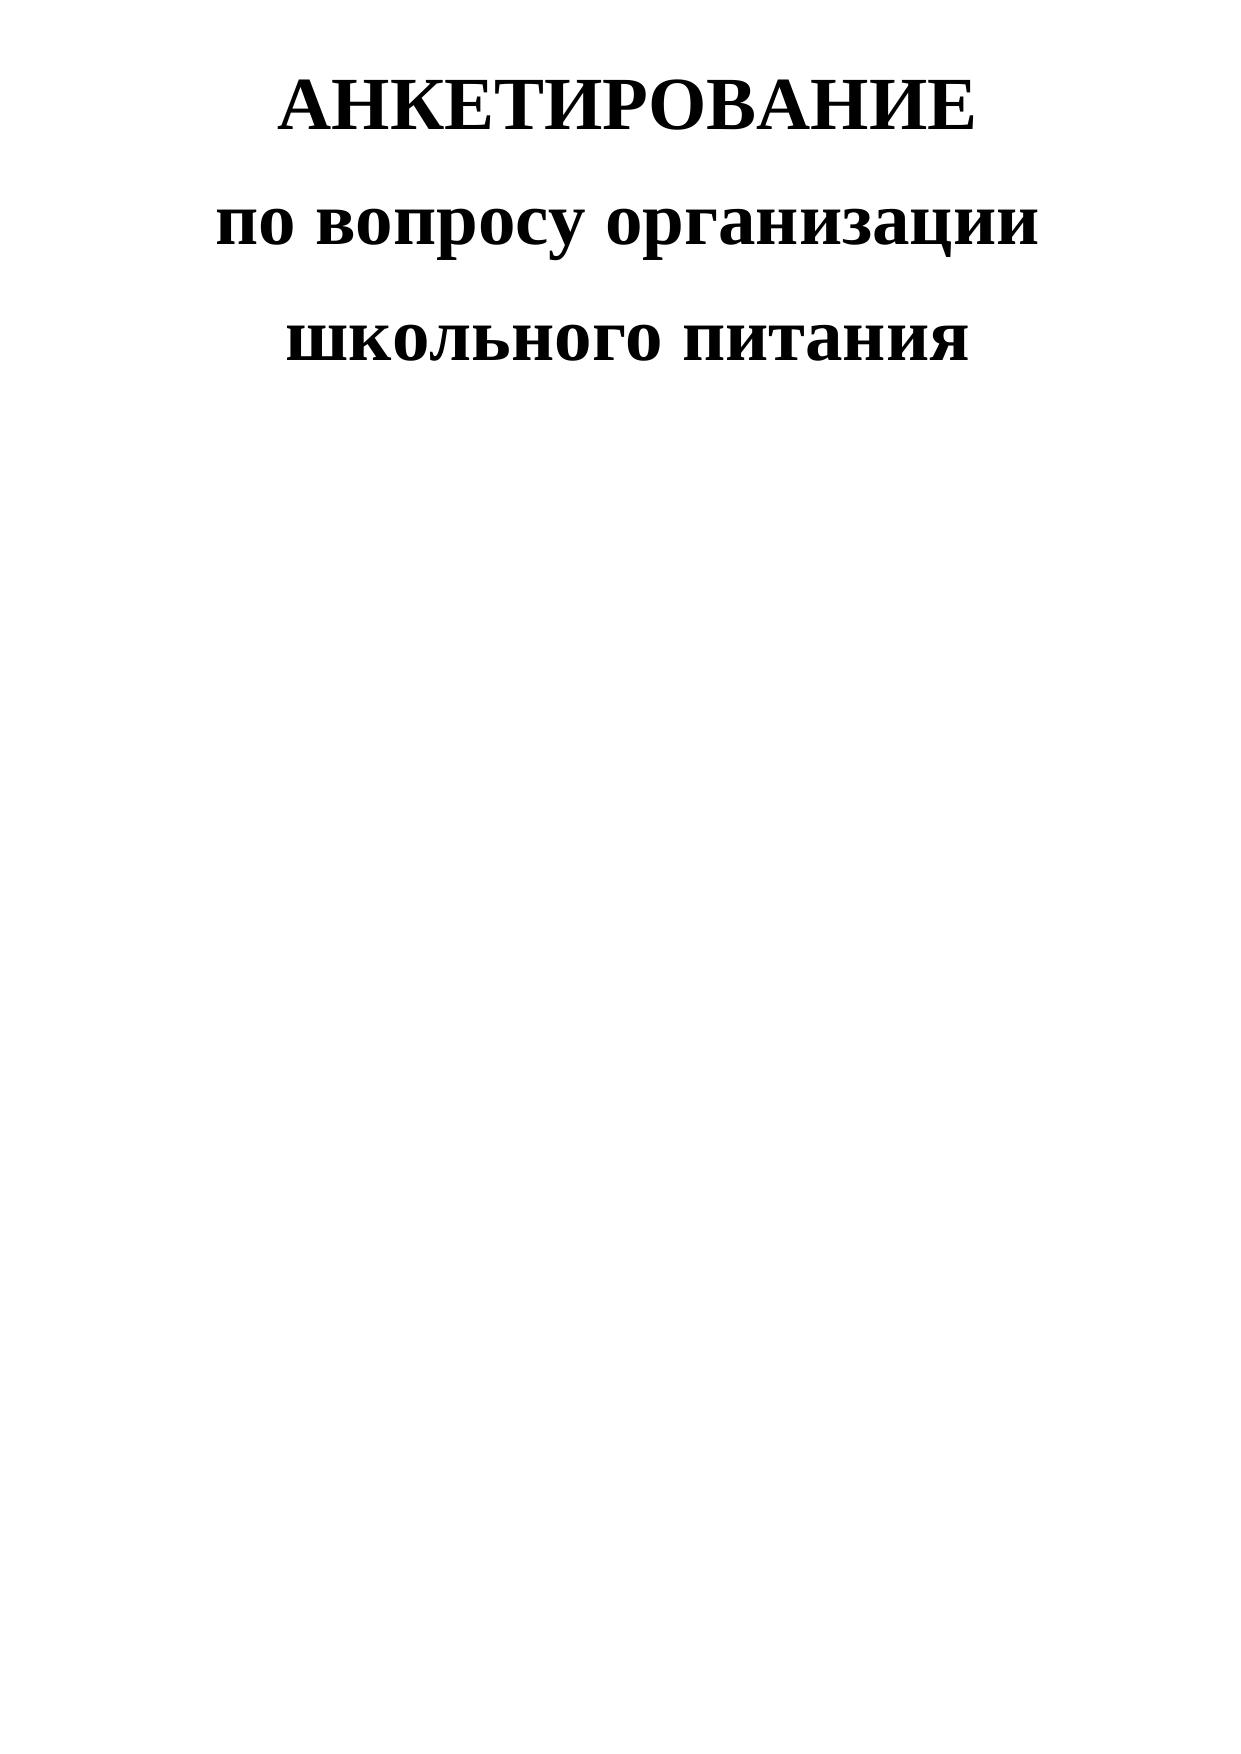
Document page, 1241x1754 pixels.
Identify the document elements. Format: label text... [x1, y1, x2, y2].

text по вопросу организации [103, 174, 1152, 261]
text школьного питания [103, 290, 1152, 376]
text АНКЕТИРОВАНИЕ [103, 59, 1152, 145]
